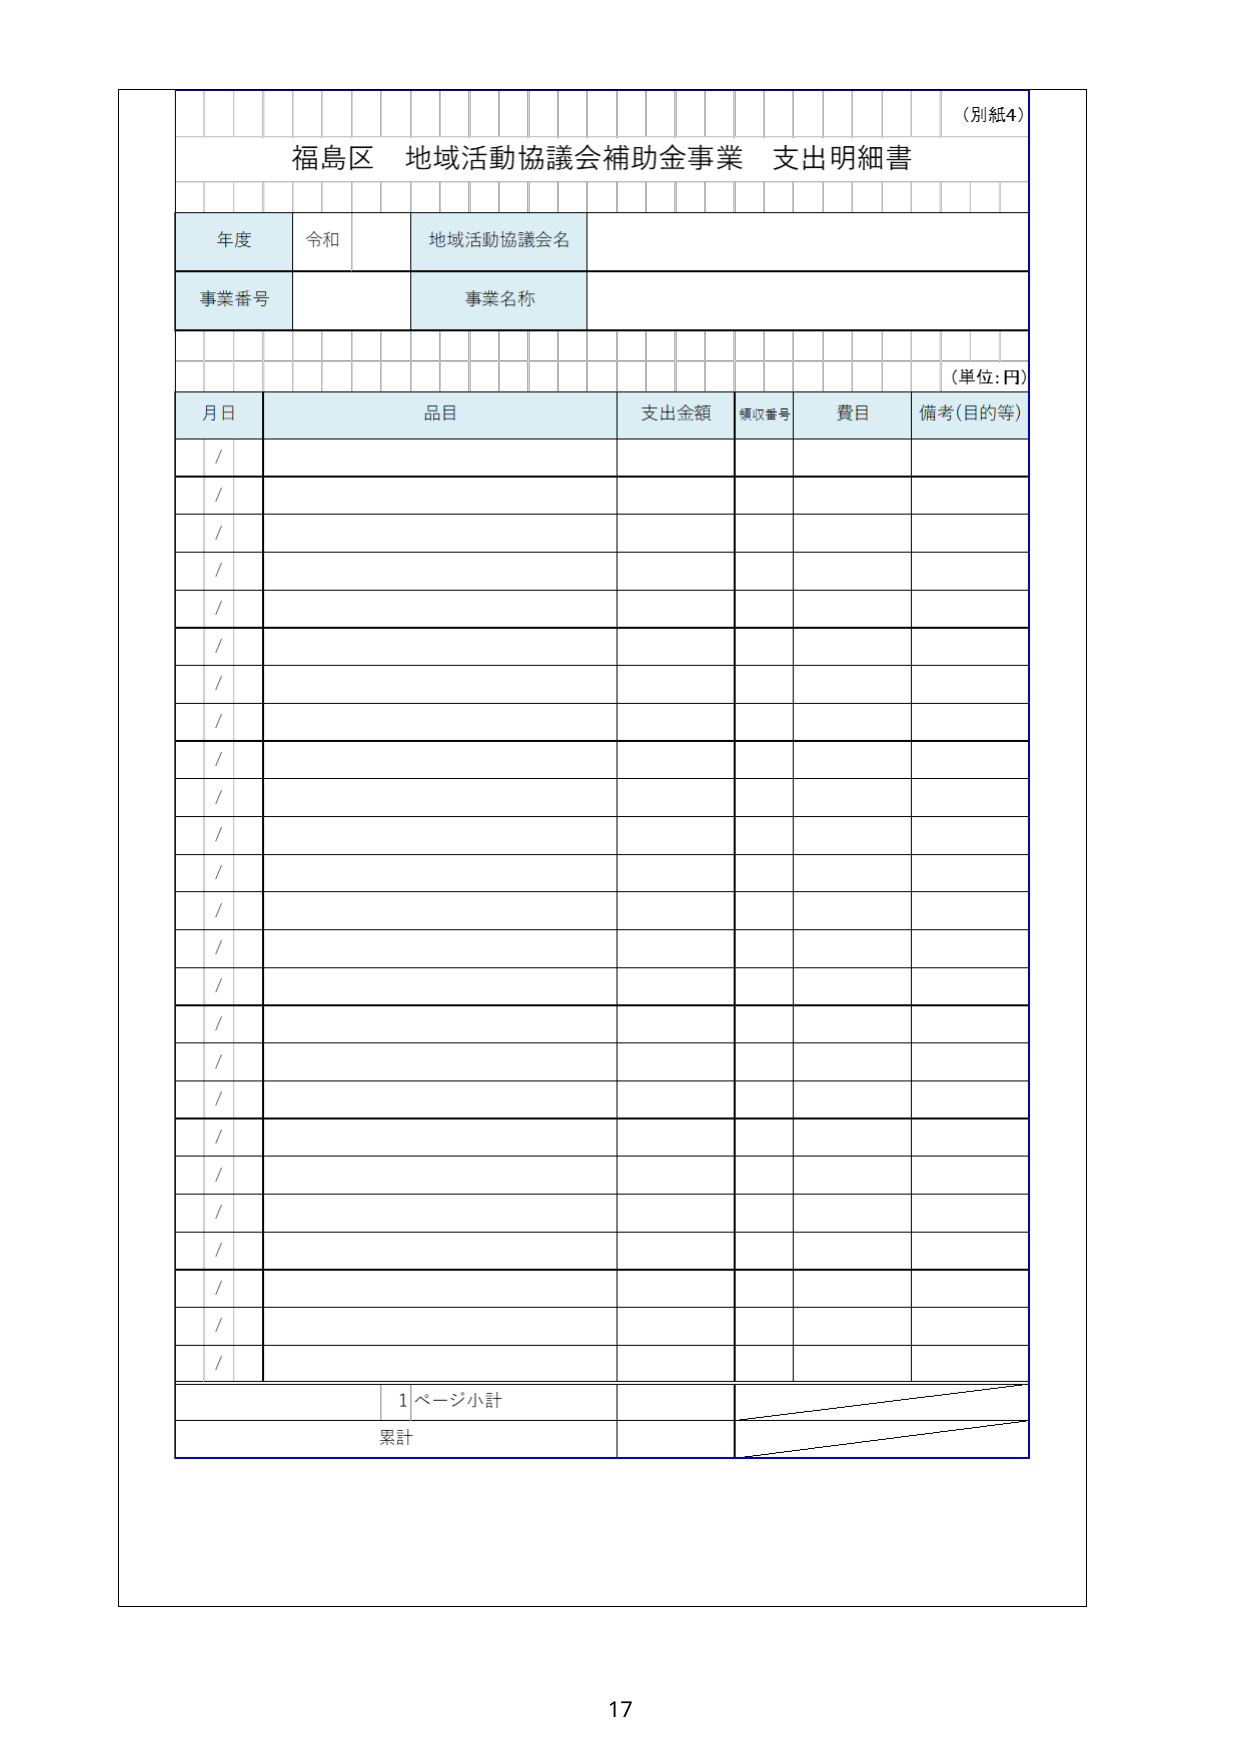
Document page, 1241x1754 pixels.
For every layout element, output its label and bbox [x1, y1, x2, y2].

table_header [119, 90, 1086, 1606]
picture [174, 90, 1031, 1460]
